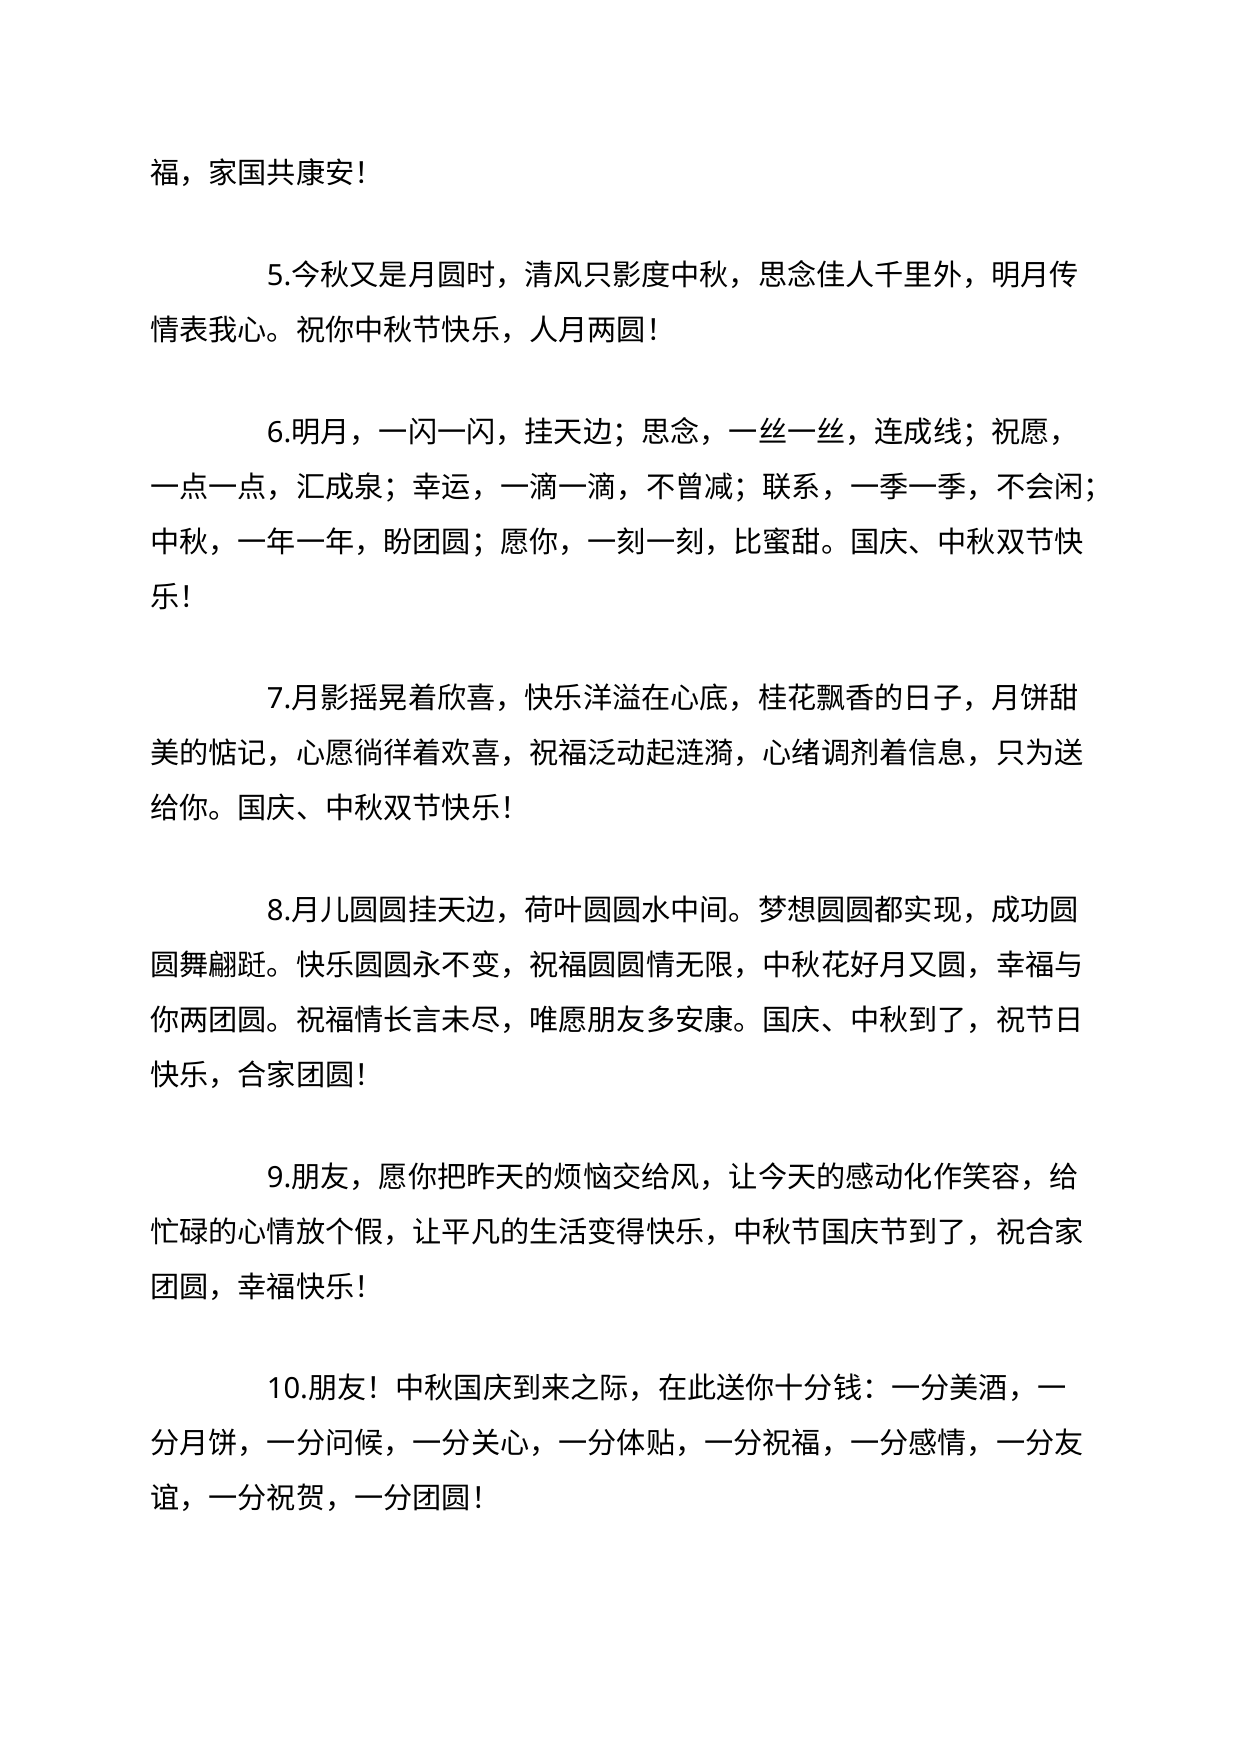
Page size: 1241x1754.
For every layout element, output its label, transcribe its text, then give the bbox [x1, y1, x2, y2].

text 8.月儿圆圆挂天边，荷叶圆圆水中间。梦想圆圆都实现，成功圆圆舞翩跹。快乐圆圆永不变，祝福圆圆情无限，中秋花好月又圆，幸福与你两团圆。祝福情长言未尽，唯愿朋友多安康。国庆、中秋到了，祝节日快乐，合家团圆！ [150, 887, 1090, 1094]
text 9.朋友，愿你把昨天的烦恼交给风，让今天的感动化作笑容，给忙碌的心情放个假，让平凡的生活变得快乐，中秋节国庆节到了，祝合家团圆，幸福快乐！ [150, 1153, 1090, 1306]
text 7.月影摇晃着欣喜，快乐洋溢在心底，桂花飘香的日子，月饼甜美的惦记，心愿徜徉着欢喜，祝福泛动起涟漪，心绪调剂着信息，只为送给你。国庆、中秋双节快乐！ [150, 675, 1090, 827]
text 5.今秋又是月圆时，清风只影度中秋，思念佳人千里外，明月传情表我心。祝你中秋节快乐，人月两圆！ [150, 252, 1090, 349]
text 6.明月，一闪一闪，挂天边；思念，一丝一丝，连成线；祝愿，一点一点，汇成泉；幸运，一滴一滴，不曾减；联系，一季一季，不会闲；中秋，一年一年，盼团圆；愿你，一刻一刻，比蜜甜。国庆、中秋双节快乐！ [150, 408, 1090, 616]
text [150, 150, 1090, 192]
text 10.朋友！中秋国庆到来之际，在此送你十分钱：一分美酒，一分月饼，一分问候，一分关心，一分体贴，一分祝福，一分感情，一分友谊，一分祝贺，一分团圆！ [150, 1365, 1090, 1517]
